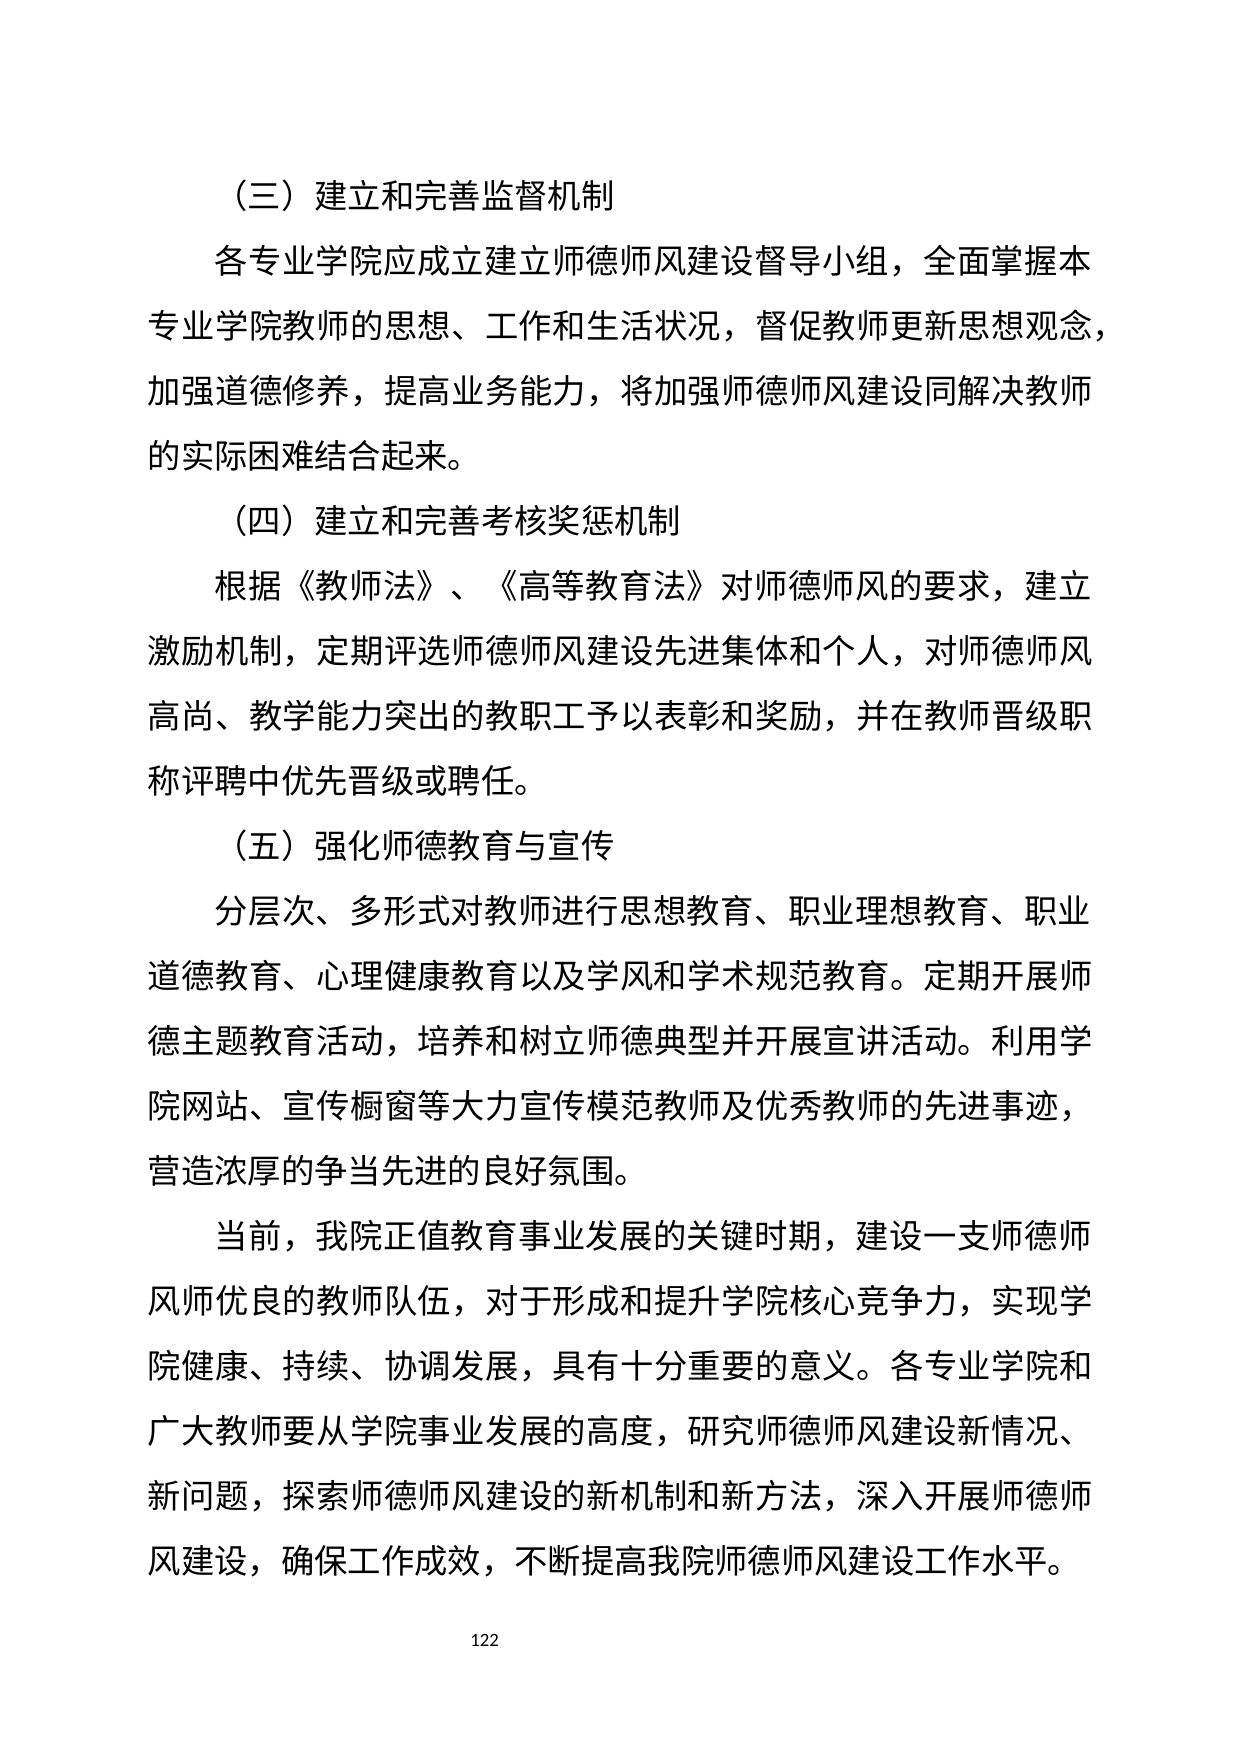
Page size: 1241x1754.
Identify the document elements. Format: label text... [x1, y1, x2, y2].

text 根据《教师法》、《高等教育法》对师德师风的要求，建立激励机制，定期评选师德师风建设先进集体和个人，对师德师风高尚、教学能力突出的教职工予以表彰和奖励，并在教师晋级职称评聘中优先晋级或聘任。 [148, 552, 1093, 812]
text 当前，我院正值教育事业发展的关键时期，建设一支师德师风师优良的教师队伍，对于形成和提升学院核心竞争力，实现学院健康、持续、协调发展，具有十分重要的意义。各专业学院和广大教师要从学院事业发展的高度，研究师德师风建设新情况、新问题，探索师德师风建设的新机制和新方法，深入开展师德师风建设，确保工作成效，不断提高我院师德师风建设工作水平。 [148, 1202, 1093, 1592]
text （四）建立和完善考核奖惩机制 [148, 487, 1093, 552]
text （五）强化师德教育与宣传 [148, 812, 1093, 877]
text 各专业学院应成立建立师德师风建设督导小组，全面掌握本专业学院教师的思想、工作和生活状况，督促教师更新思想观念，加强道德修养，提高业务能力，将加强师德师风建设同解决教师的实际困难结合起来。 [148, 227, 1093, 487]
text （三）建立和完善监督机制 [148, 162, 1093, 227]
text 分层次、多形式对教师进行思想教育、职业理想教育、职业道德教育、心理健康教育以及学风和学术规范教育。定期开展师德主题教育活动，培养和树立师德典型并开展宣讲活动。利用学院网站、宣传橱窗等大力宣传模范教师及优秀教师的先进事迹，营造浓厚的争当先进的良好氛围。 [148, 877, 1093, 1202]
